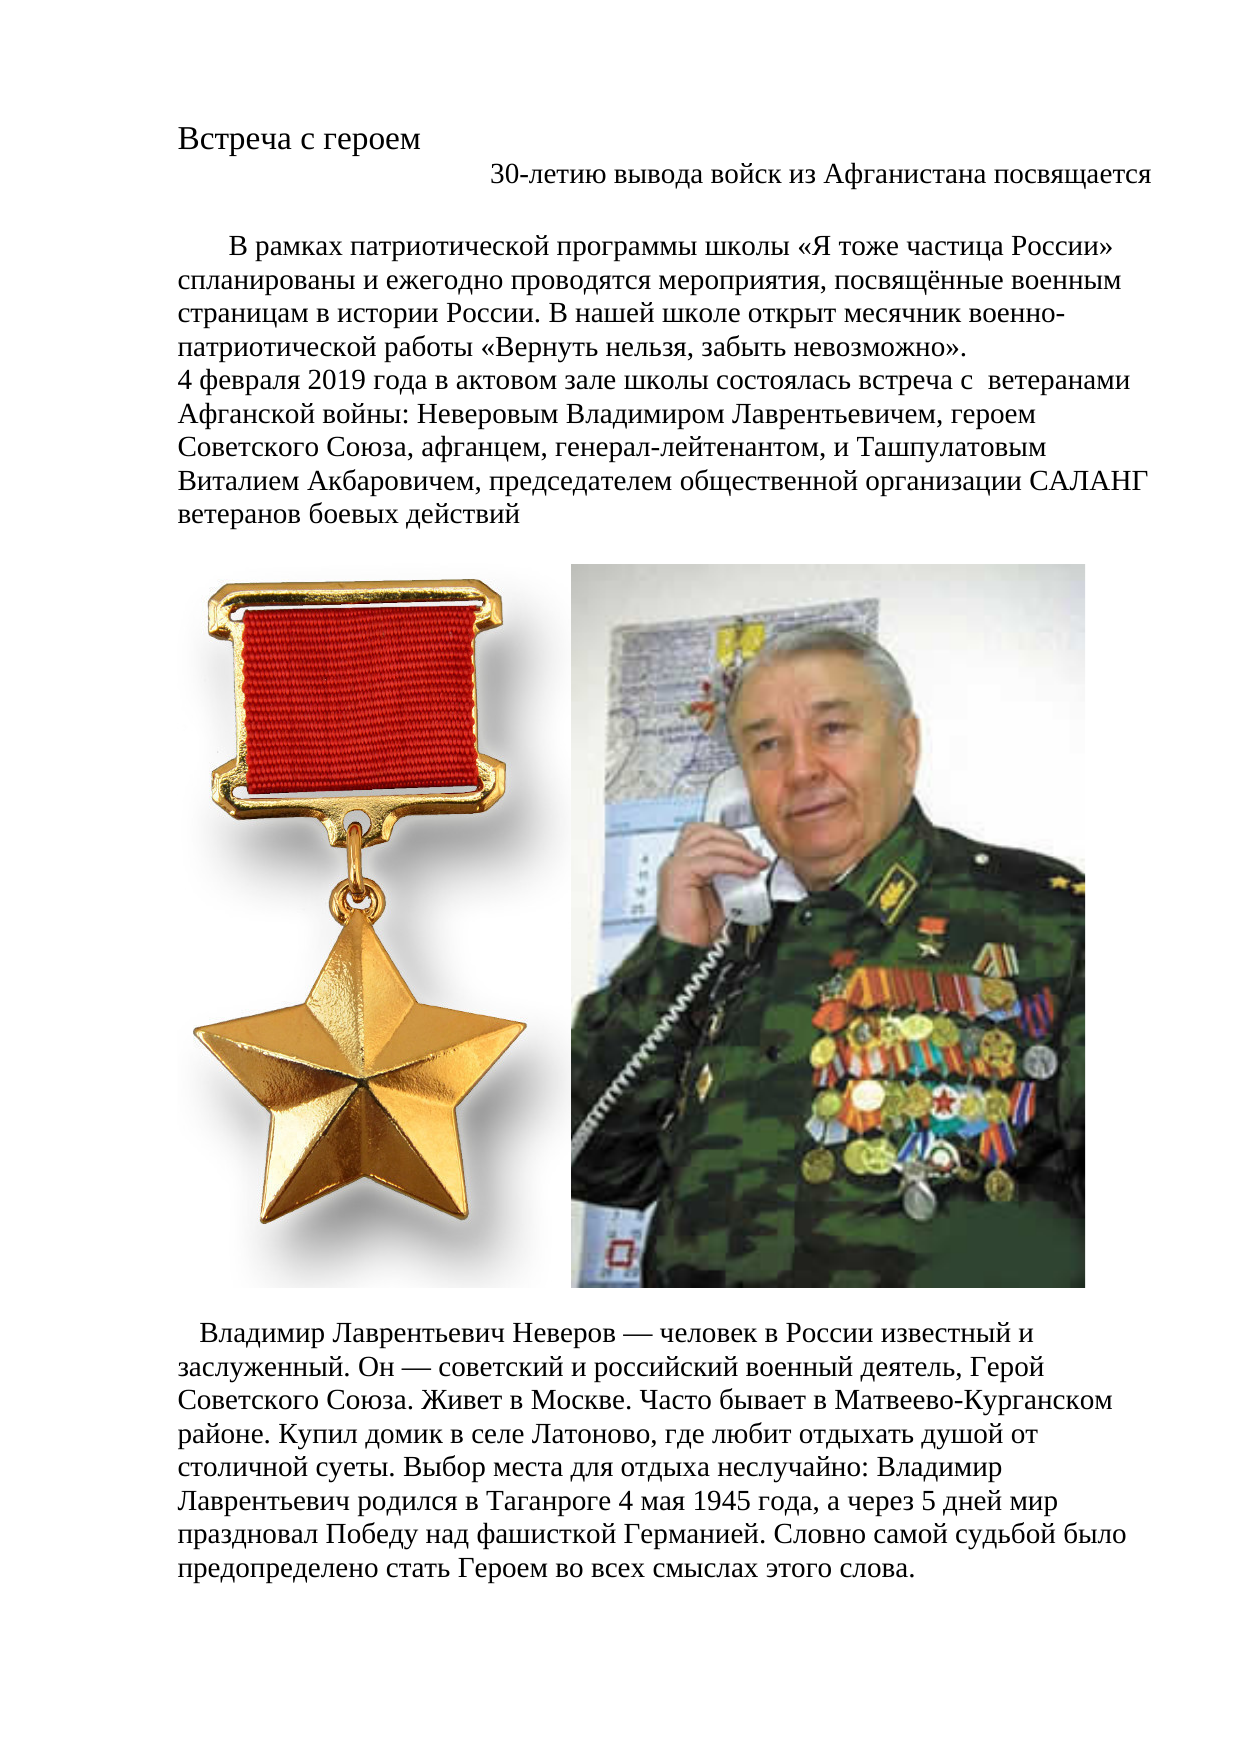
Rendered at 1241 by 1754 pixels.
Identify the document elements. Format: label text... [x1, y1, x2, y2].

picture [177, 563, 1086, 1288]
text Встреча с героем [177, 118, 1152, 156]
text 4 февраля 2019 года в актовом зале школы состоялась встреча с ветеранами Афганской войны: Неверовым Владимиром Лаврентьевичем, героем Советского Союза, афганцем, генерал-лейтенантом, и Ташпулатовым Виталием Акбаровичем, председателем общественной организации САЛАНГ ветеранов боевых действий [177, 362, 1152, 530]
text В рамках патриотической программы школы «Я тоже частица России» спланированы и ежегодно проводятся мероприятия, посвящённые военным страницам в истории России. В нашей школе открыт месячник военно-патриотической работы «Вернуть нельзя, забыть невозможно». [177, 228, 1152, 362]
text Владимир Лаврентьевич Неверов — человек в России известный и заслуженный. Он — советский и российский военный деятель, Герой Советского Союза. Живет в Москве. Часто бывает в Матвеево-Курганском районе. Купил домик в селе Латоново, где любит отдыхать душой от столичной суеты. Выбор места для отдыха неслучайно: Владимир Лаврентьевич родился в Таганроге 4 мая 1945 года, а через 5 дней мир праздновал Победу над фашисткой Германией. Словно самой судьбой было предопределено стать Героем во всех смыслах этого слова. [177, 1315, 1152, 1612]
text 30-летию вывода войск из Афганистана посвящается [177, 156, 1152, 190]
